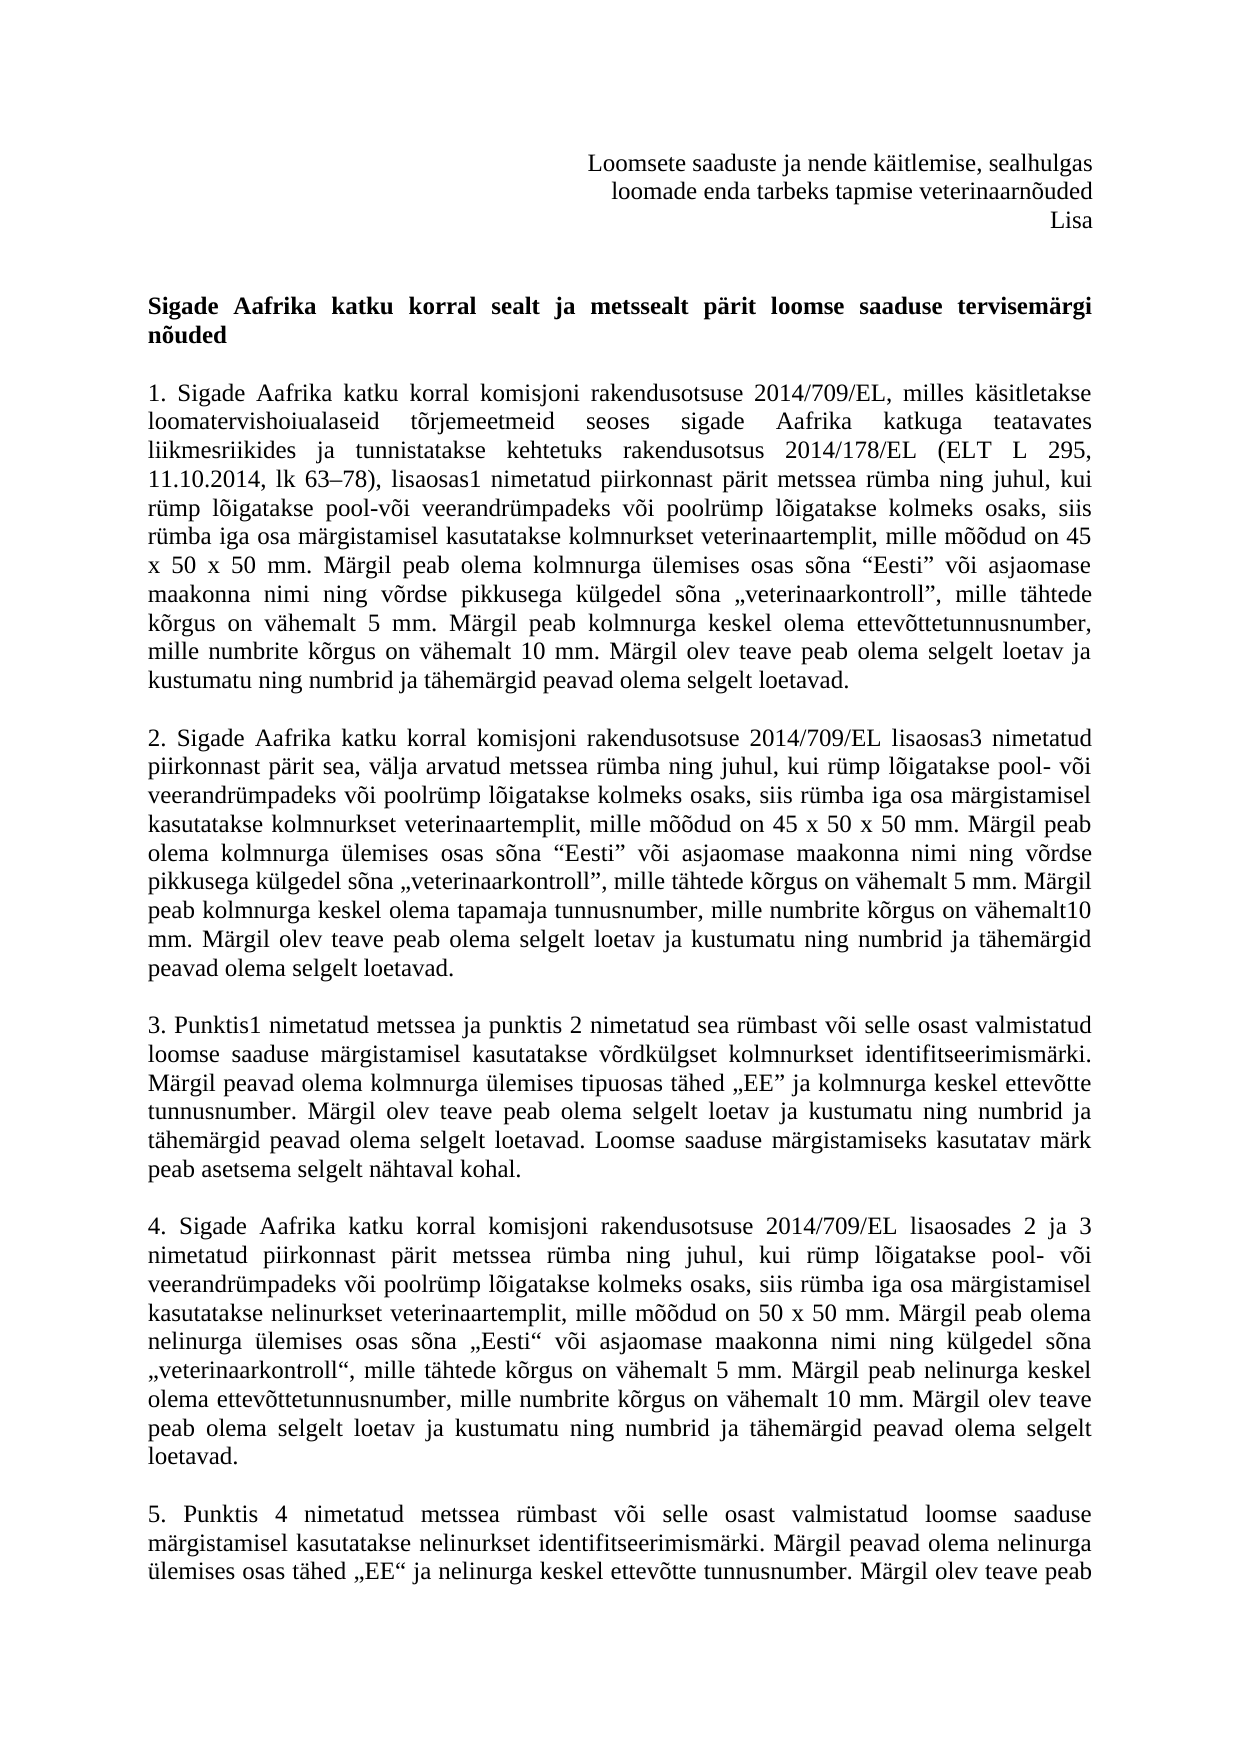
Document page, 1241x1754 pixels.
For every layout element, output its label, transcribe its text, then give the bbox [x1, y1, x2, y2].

text 1. Sigade Aafrika katku korral komisjoni rakendusotsuse 2014/709/EL, milles käsitletakse loomatervishoiualaseid tõrjemeetmeid seoses sigade Aafrika katkuga teatavates liikmesriikides ja tunnistatakse kehtetuks rakendusotsus 2014/178/EL (ELT L 295, 11.10.2014, lk 63–78), lisaosas1 nimetatud piirkonnast pärit metssea rümba ning juhul, kui rümp lõigatakse pool-või veerandrümpadeks või poolrümp lõigatakse kolmeks osaks, siis rümba iga osa märgistamisel kasutatakse kolmnurkset veterinaartemplit, mille mõõdud on 45 x 50 x 50 mm. Märgil peab olema kolmnurga ülemises osas sõna “Eesti” või asjaomase maakonna nimi ning võrdse pikkusega külgedel sõna „veterinaarkontroll”, mille tähtede kõrgus on vähemalt 5 mm. Märgil peab kolmnurga keskel olema ettevõttetunnusnumber, mille numbrite kõrgus on vähemalt 10 mm. Märgil olev teave peab olema selgelt loetav ja kustumatu ning numbrid ja tähemärgid peavad olema selgelt loetavad. [148, 378, 1093, 694]
text loomade enda tarbeks tapmise veterinaarnõuded [148, 176, 1093, 205]
text 2. Sigade Aafrika katku korral komisjoni rakendusotsuse 2014/709/EL lisaosas3 nimetatud piirkonnast pärit sea, välja arvatud metssea rümba ning juhul, kui rümp lõigatakse pool- või veerandrümpadeks või poolrümp lõigatakse kolmeks osaks, siis rümba iga osa märgistamisel kasutatakse kolmnurkset veterinaartemplit, mille mõõdud on 45 x 50 x 50 mm. Märgil peab olema kolmnurga ülemises osas sõna “Eesti” või asjaomase maakonna nimi ning võrdse pikkusega külgedel sõna „veterinaarkontroll”, mille tähtede kõrgus on vähemalt 5 mm. Märgil peab kolmnurga keskel olema tapamaja tunnusnumber, mille numbrite kõrgus on vähemalt10 mm. Märgil olev teave peab olema selgelt loetav ja kustumatu ning numbrid ja tähemärgid peavad olema selgelt loetavad. [148, 723, 1093, 981]
text Loomsete saaduste ja nende käitlemise, sealhulgas [148, 148, 1093, 176]
text 4. Sigade Aafrika katku korral komisjoni rakendusotsuse 2014/709/EL lisaosades 2 ja 3 nimetatud piirkonnast pärit metssea rümba ning juhul, kui rümp lõigatakse pool- või veerandrümpadeks või poolrümp lõigatakse kolmeks osaks, siis rümba iga osa märgistamisel kasutatakse nelinurkset veterinaartemplit, mille mõõdud on 50 x 50 mm. Märgil peab olema nelinurga ülemises osas sõna „Eesti“ või asjaomase maakonna nimi ning külgedel sõna „veterinaarkontroll“, mille tähtede kõrgus on vähemalt 5 mm. Märgil peab nelinurga keskel olema ettevõttetunnusnumber, mille numbrite kõrgus on vähemalt 10 mm. Märgil olev teave peab olema selgelt loetav ja kustumatu ning numbrid ja tähemärgid peavad olema selgelt loetavad. [148, 1211, 1093, 1470]
text Sigade Aafrika katku korral sealt ja metssealt pärit loomse saaduse tervisemärgi nõuded [148, 291, 1093, 349]
text Lisa [148, 205, 1093, 234]
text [148, 1499, 1093, 1585]
text 3. Punktis1 nimetatud metssea ja punktis 2 nimetatud sea rümbast või selle osast valmistatud loomse saaduse märgistamisel kasutatakse võrdkülgset kolmnurkset identifitseerimismärki. Märgil peavad olema kolmnurga ülemises tipuosas tähed „EE” ja kolmnurga keskel ettevõtte tunnusnumber. Märgil olev teave peab olema selgelt loetav ja kustumatu ning numbrid ja tähemärgid peavad olema selgelt loetavad. Loomse saaduse märgistamiseks kasutatav märk peab asetsema selgelt nähtaval kohal. [148, 1010, 1093, 1183]
